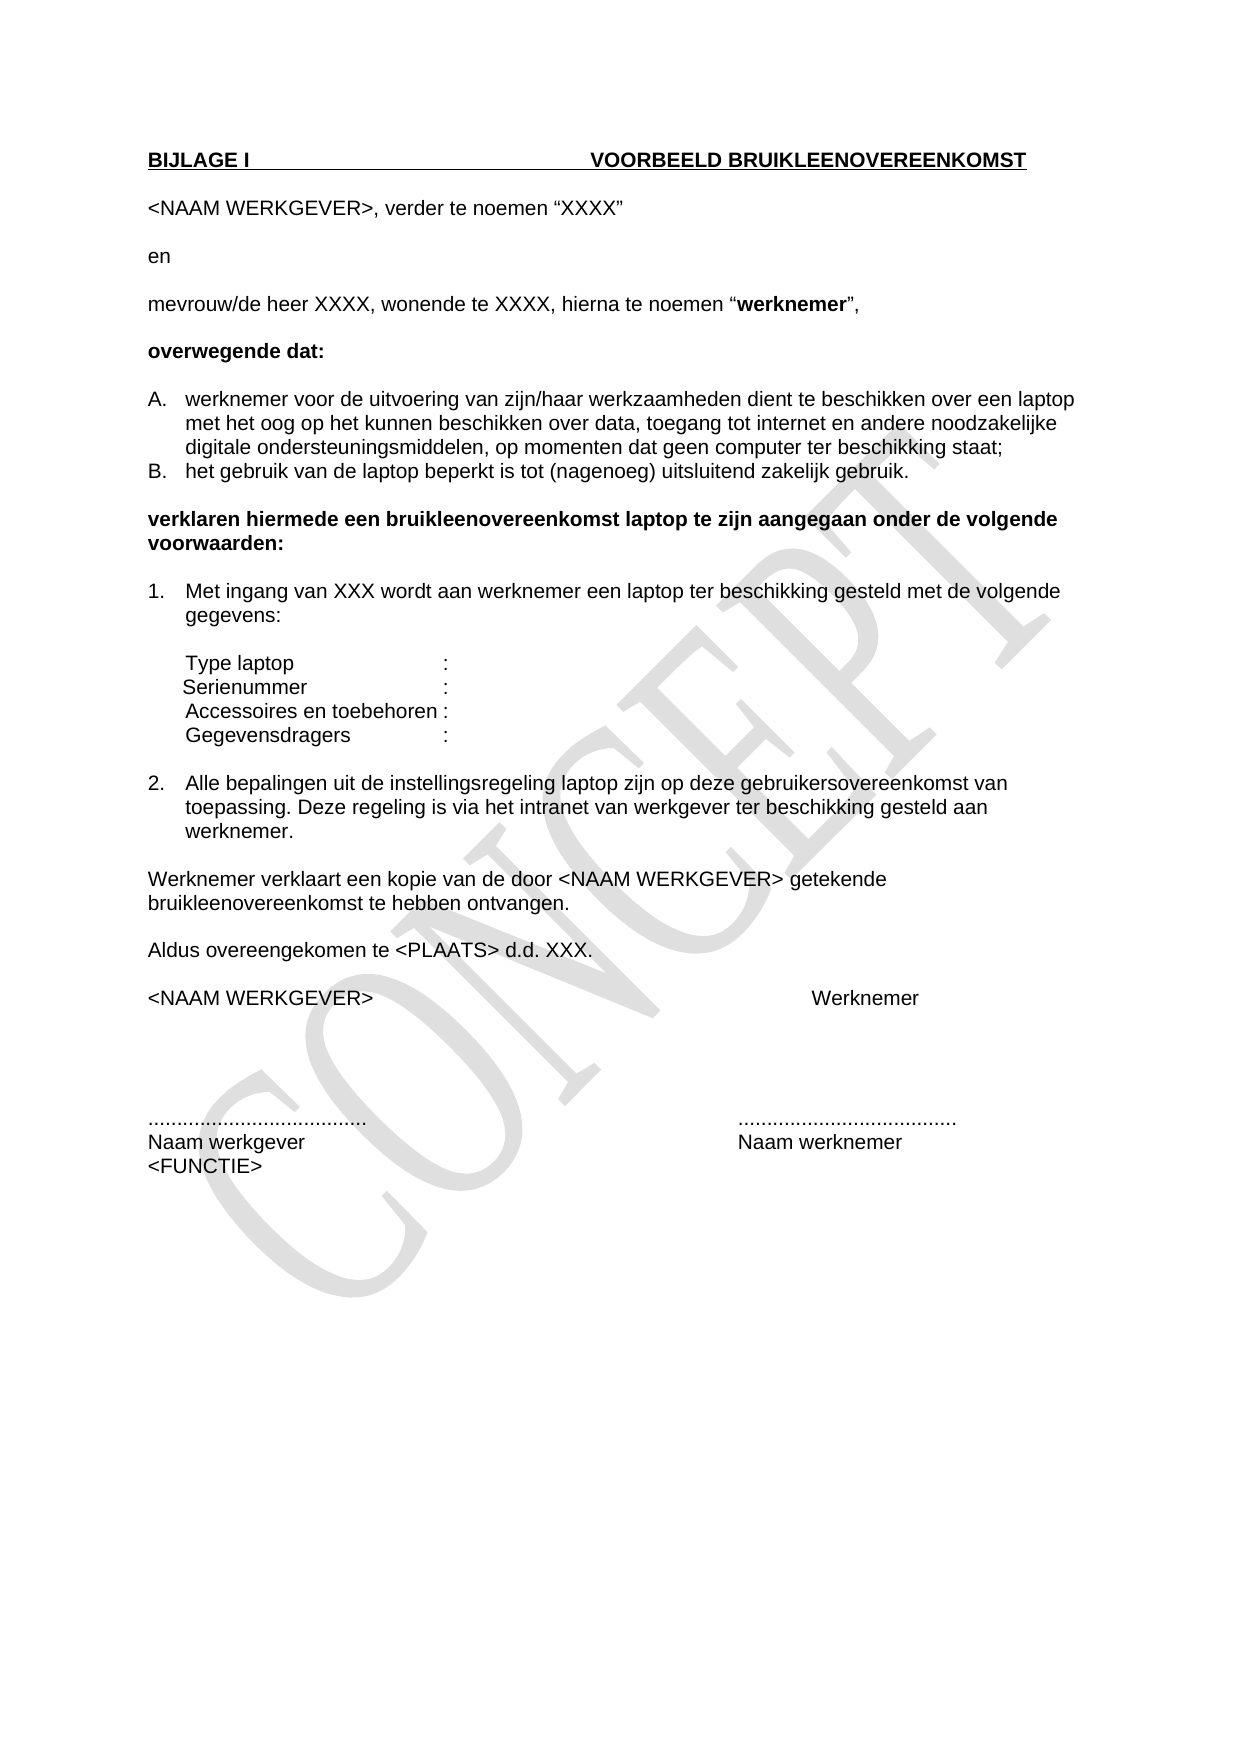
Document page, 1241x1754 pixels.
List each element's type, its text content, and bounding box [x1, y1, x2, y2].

text <NAAM WERKGEVER>, verder te noemen “XXXX” [148, 196, 1093, 219]
text Werknemer verklaart een kopie van de door <NAAM WERKGEVER> getekende bruikleenovereenkomst te hebben ontvangen. [148, 866, 1093, 914]
text BIJLAGE I VOORBEELD BRUIKLEENOVEREENKOMST [148, 148, 1093, 172]
text Accessoires en toebehoren : [185, 699, 1093, 723]
text Type laptop : [185, 627, 1093, 675]
list Alle bepalingen uit de instellingsregeling laptop zijn op deze gebruikersovereenkomst van toepassing. Deze regeling is via het intranet van werkgever ter beschikking gesteld aan werknemer. [148, 771, 1093, 842]
list werknemer voor de uitvoering van zijn/haar werkzaamheden dient te beschikken over een laptop met het oog op het kunnen beschikken over data, toegang tot internet en andere noodzakelijke digitale ondersteuningsmiddelen, op momenten dat geen computer ter beschikking staat; [148, 387, 1093, 459]
text overwegende dat: [148, 339, 1093, 363]
list Met ingang van XXX wordt aan werknemer een laptop ter beschikking gesteld met de volgende gegevens: [148, 579, 1093, 627]
text <FUNCTIE> [148, 1154, 1093, 1178]
text <NAAM WERKGEVER> Werknemer [148, 986, 1093, 1010]
text verklaren hiermede een bruikleenovereenkomst laptop te zijn aangegaan onder de volgende voorwaarden: [148, 507, 1093, 555]
text Serienummer : [148, 675, 1093, 699]
list het gebruik van de laptop beperkt is tot (nagenoeg) uitsluitend zakelijk gebruik. [148, 459, 1093, 483]
text mevrouw/de heer XXXX, wonende te XXXX, hierna te noemen “werknemer”, [148, 291, 1093, 315]
text en [148, 243, 1093, 267]
text Gegevensdragers : [185, 723, 1093, 747]
text ...................................... ...................................... [148, 1106, 1093, 1130]
text Aldus overeengekomen te <PLAATS> d.d. XXX. [148, 938, 1093, 962]
text Naam werkgever Naam werknemer [148, 1130, 1093, 1154]
